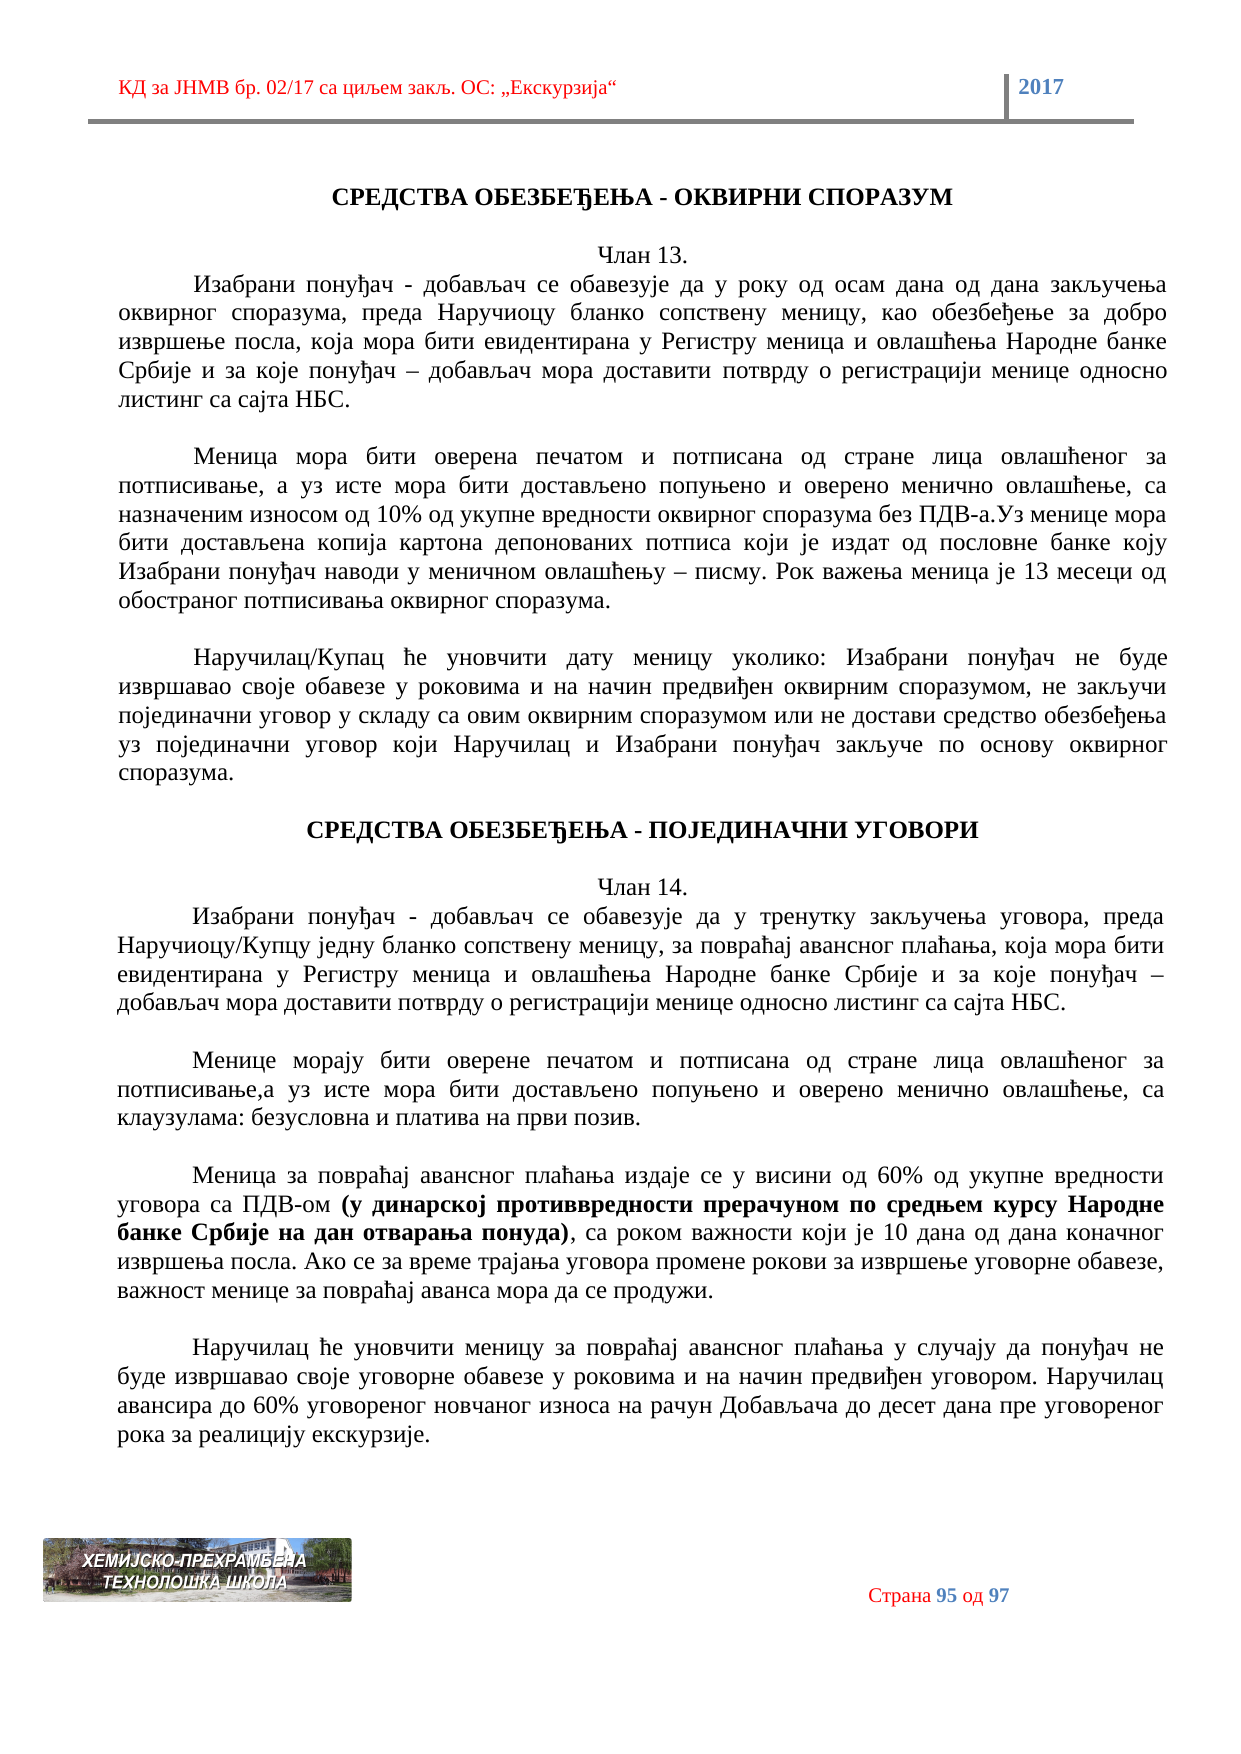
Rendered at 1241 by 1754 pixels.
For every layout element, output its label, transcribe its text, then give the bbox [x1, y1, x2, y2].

text СРЕДСТВА ОБЕЗБЕЂЕЊА - ОКВИРНИ СПОРАЗУМ [117, 182, 1168, 211]
text Изабрани понуђач - добављач се обавезује да у року од осам дана од дана закључења оквирног споразума, преда Наручиоцу бланко сопствену меницу, као обезбеђење за добро извршење посла, која мора бити евидентирана у Регистру меница и овлашћења Народне банке Србије и за које понуђач – добављач мора доставити потврду о регистрацији менице односно листинг са сајта НБС. [118, 269, 1168, 412]
text Меница за повраћај авансног плаћања издаје се у висини од 60% од укупне вредности уговора са ПДВ-ом (у динарској противвредности прерачуном по средњем курсу Народне банке Србије на дан отварања понуда), са роком важности који је 10 дана од дана коначног извршења посла. Ако се за време трајања уговора промене рокови за извршење уговорне обавезе, важност менице за повраћај аванса мора да се продужи. [117, 1160, 1165, 1304]
text Менице морају бити оверене печатом и потписана од стране лица овлашћеног за потписивање,а уз исте мора бити достављено попуњено и оверено менично овлашћење, са клаузулама: безусловна и платива на први позив. [117, 1045, 1165, 1131]
text Члан 14. [117, 872, 1168, 901]
text Изабрани понуђач - добављач се обавезује да у тренутку закључења уговора, преда Наручиоцу/Купцу једну бланко сопствену меницу, за повраћај авансног плаћања, која мора бити евидентирана у Регистру меница и овлашћења Народне банке Србије и за које понуђач – добављач мора доставити потврду о регистрацији менице односно листинг са сајта НБС. [117, 901, 1165, 1016]
text Наручилац ће уновчити меницу за повраћај авансног плаћања у случају да понуђач не буде извршавао своје уговорне обавезе у роковима и на начин предвиђен уговором. Наручилац авансира до 60% уговореног новчаног износа на рачун Добављача до десет дана пре уговореног рока за реалицију екскурзије. [117, 1332, 1165, 1447]
picture [43, 1538, 352, 1602]
text Члан 13. [117, 240, 1168, 269]
text Меница мора бити оверена печатом и потписана од стране лица овлашћеног за потписивање, а уз исте мора бити достављено попуњено и оверено менично овлашћење, са назначеним износом од 10% од укупне вредности оквирног споразума без ПДВ-а.Уз менице мора бити достављена копија картона депонованих потписа који је издат од пословне банке коју Изабрани понуђач наводи у меничном овлашћењу – писму. Рок важења меница је 13 месеци од обостраног потписивања оквирног споразума. [118, 441, 1168, 614]
text Наручилац/Купац ће уновчити дату меницу уколико: Изабрани понуђач не буде извршавао своје обавезе у роковима и на начин предвиђен оквирним споразумом, не закључи појединачни уговор у складу са овим оквирним споразумом или не достави средство обезбеђења уз појединачни уговор који Наручилац и Изабрани понуђач закључе по основу оквирног споразума. [118, 642, 1168, 786]
text СРЕДСТВА ОБЕЗБЕЂЕЊА - ПОЈЕДИНАЧНИ УГОВОРИ [117, 815, 1168, 844]
